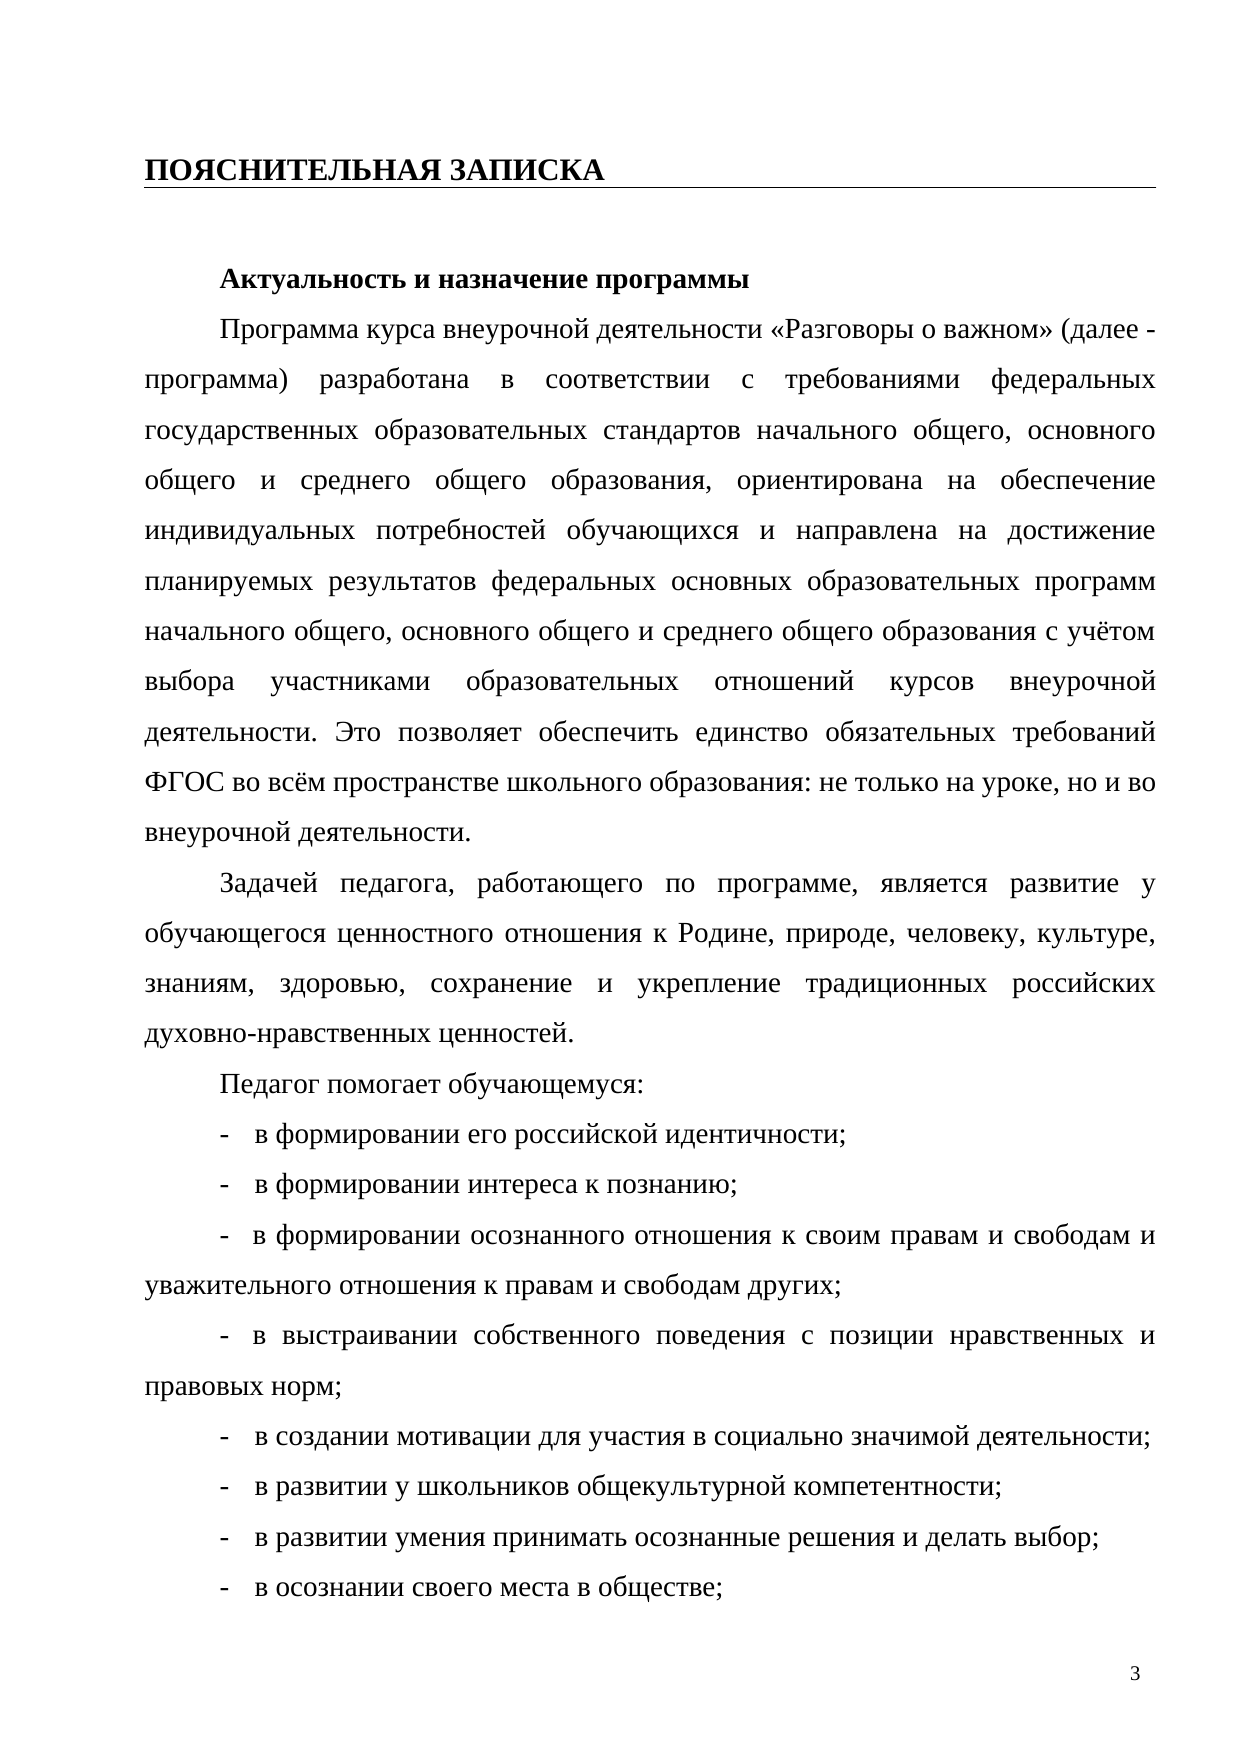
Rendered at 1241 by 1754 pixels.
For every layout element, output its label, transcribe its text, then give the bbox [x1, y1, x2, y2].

text Актуальность и назначение программы [144, 261, 1156, 294]
list в формировании осознанного отношения к своим правам и свободам и уважительного отношения к правам и свободам других; [144, 1217, 1156, 1301]
list в осознании своего места в обществе; [144, 1569, 1156, 1603]
text Педагог помогает обучающемуся: [144, 1066, 1156, 1099]
list в создании мотивации для участия в социально значимой деятельности; [144, 1418, 1156, 1452]
list в выстраивании собственного поведения с позиции нравственных и правовых норм; [144, 1317, 1156, 1401]
list в формировании его российской идентичности; [144, 1116, 1156, 1150]
text Программа курса внеурочной деятельности «Разговоры о важном» (далее - программа) разработана в соответствии с требованиями федеральных государственных образовательных стандартов начального общего, основного общего и среднего общего образования, ориентирована на обеспечение индивидуальных потребностей обучающихся и направлена на достижение планируемых результатов федеральных основных образовательных программ начального общего, основного общего и среднего общего образования с учётом выбора участниками образовательных отношений курсов внеурочной деятельности. Это позволяет обеспечить единство обязательных требований ФГОС во всём пространстве школьного образования: не только на уроке, но и во внеурочной деятельности. [144, 311, 1156, 848]
list в формировании интереса к познанию; [144, 1167, 1156, 1200]
text ПОЯСНИТЕЛЬНАЯ ЗАПИСКА [144, 151, 1156, 187]
list в развитии у школьников общекультурной компетентности; [144, 1468, 1156, 1502]
text Задачей педагога, работающего по программе, является развитие у обучающегося ценностного отношения к Родине, природе, человеку, культуре, знаниям, здоровью, сохранение и укрепление традиционных российских духовно-нравственных ценностей. [144, 865, 1156, 1049]
list в развитии умения принимать осознанные решения и делать выбор; [144, 1519, 1156, 1552]
